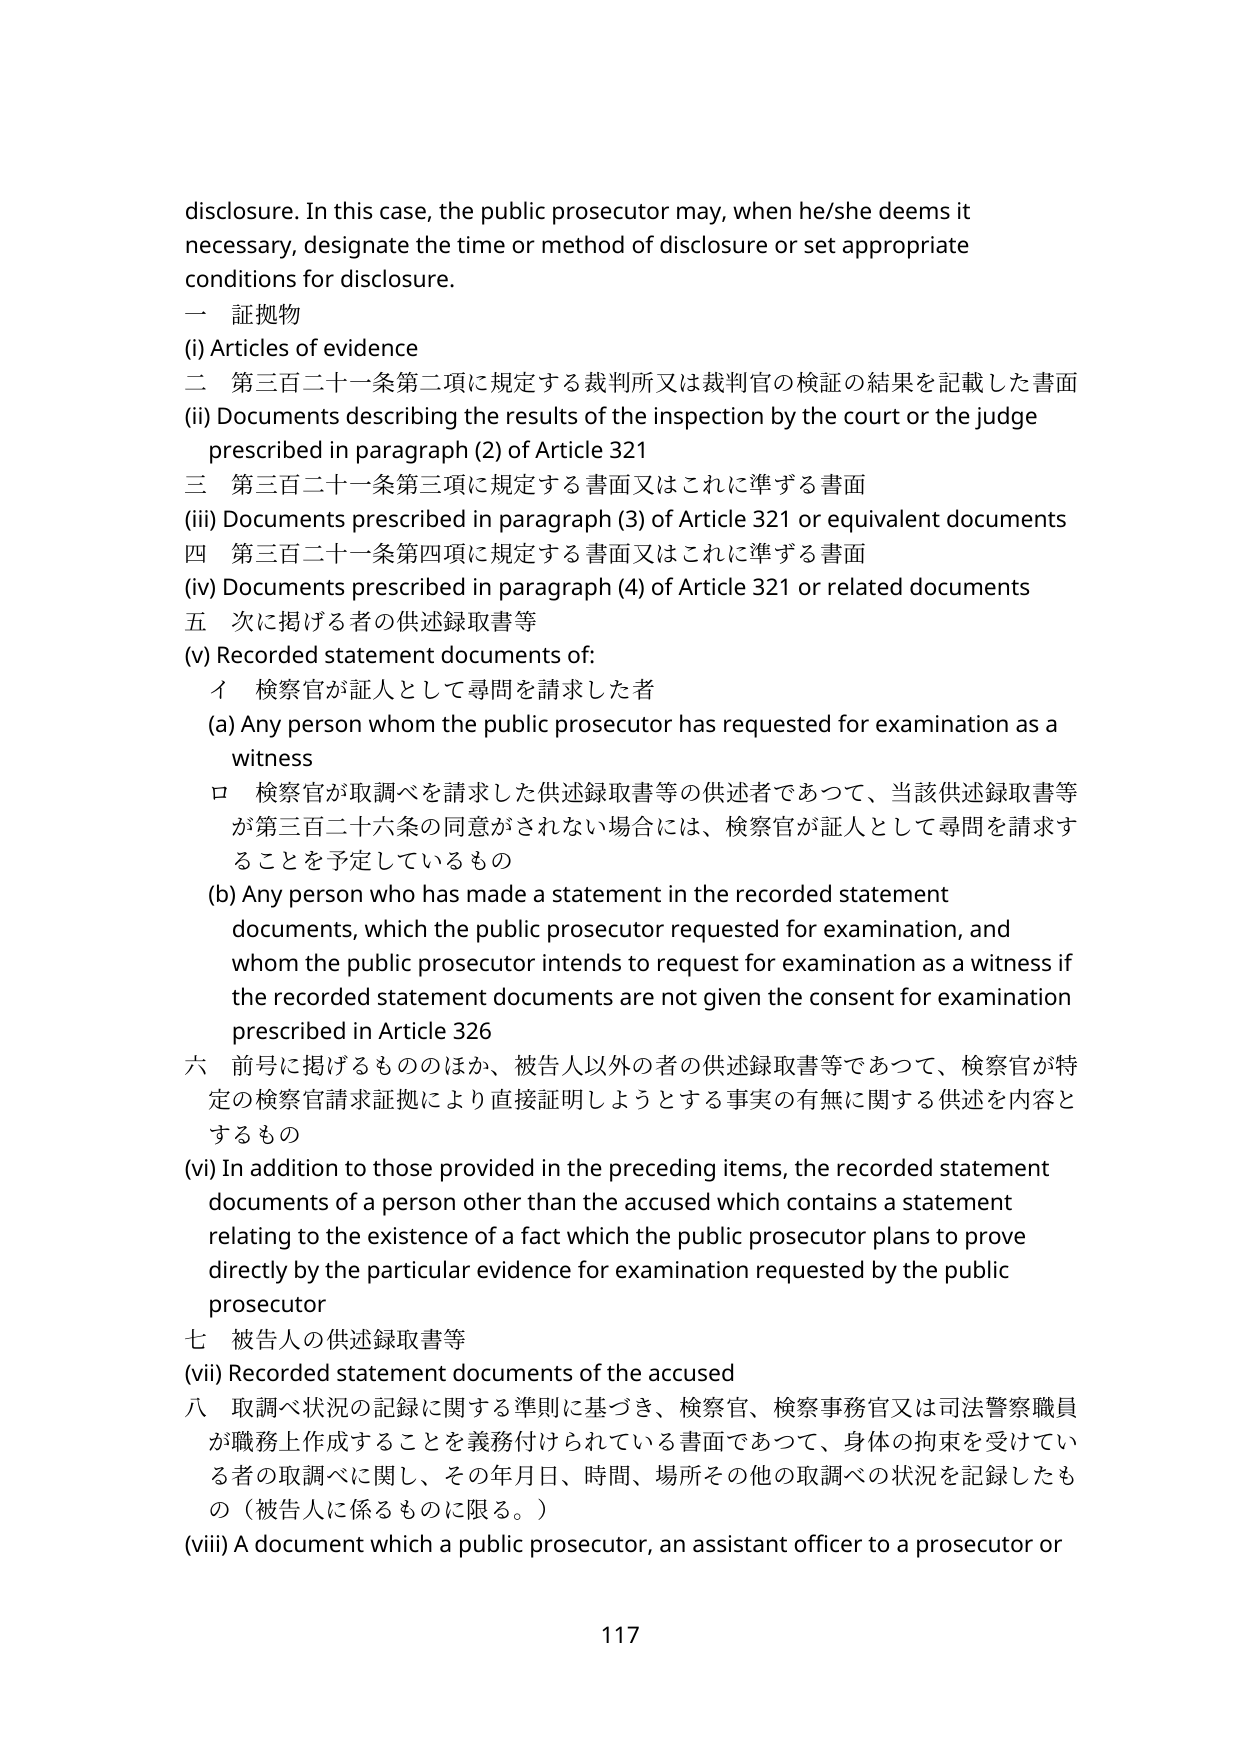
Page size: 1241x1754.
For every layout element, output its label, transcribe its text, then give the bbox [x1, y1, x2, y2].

text (vii) Recorded statement documents of the accused [184, 1355, 1079, 1389]
text 七 被告人の供述録取書等 [184, 1321, 1079, 1355]
text (a) Any person whom the public prosecutor has requested for examination as a witness [207, 706, 1079, 774]
text (i) Articles of evidence [184, 330, 1079, 364]
text 二 第三百二十一条第二項に規定する裁判所又は裁判官の検証の結果を記載した書面 [184, 364, 1079, 399]
text 六 前号に掲げるもののほか、被告人以外の者の供述録取書等であつて、検察官が特定の検察官請求証拠により直接証明しようとする事実の有無に関する供述を内容とするもの [184, 1048, 1079, 1150]
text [161, 194, 1079, 296]
text 八 取調べ状況の記録に関する準則に基づき、検察官、検察事務官又は司法警察職員が職務上作成することを義務付けられている書面であつて、身体の拘束を受けている者の取調べに関し、その年月日、時間、場所その他の取調べの状況を記録したもの（被告人に係るものに限る。） [184, 1389, 1079, 1526]
text (iii) Documents prescribed in paragraph (3) of Article 321 or equivalent documents [184, 501, 1079, 535]
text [184, 1526, 1079, 1560]
text イ 検察官が証人として尋問を請求した者 [207, 672, 1079, 706]
text 一 証拠物 [184, 296, 1079, 330]
text 三 第三百二十一条第三項に規定する書面又はこれに準ずる書面 [184, 467, 1079, 501]
text (b) Any person who has made a statement in the recorded statement documents, which the public prosecutor requested for examination, and whom the public prosecutor intends to request for examination as a witness if the recorded statement documents are not given the consent for examination prescribed in Article 326 [207, 877, 1079, 1048]
text 四 第三百二十一条第四項に規定する書面又はこれに準ずる書面 [184, 535, 1079, 569]
text (iv) Documents prescribed in paragraph (4) of Article 321 or related documents [184, 569, 1079, 604]
text (v) Recorded statement documents of: [184, 638, 1079, 672]
text ロ 検察官が取調べを請求した供述録取書等の供述者であつて、当該供述録取書等が第三百二十六条の同意がされない場合には、検察官が証人として尋問を請求することを予定しているもの [207, 774, 1079, 877]
text (ii) Documents describing the results of the inspection by the court or the judge prescribed in paragraph (2) of Article 321 [184, 399, 1079, 467]
text (vi) In addition to those provided in the preceding items, the recorded statement documents of a person other than the accused which contains a statement relating to the existence of a fact which the public prosecutor plans to prove directly by the particular evidence for examination requested by the public prosecutor [184, 1150, 1079, 1321]
text 五 次に掲げる者の供述録取書等 [184, 604, 1079, 638]
